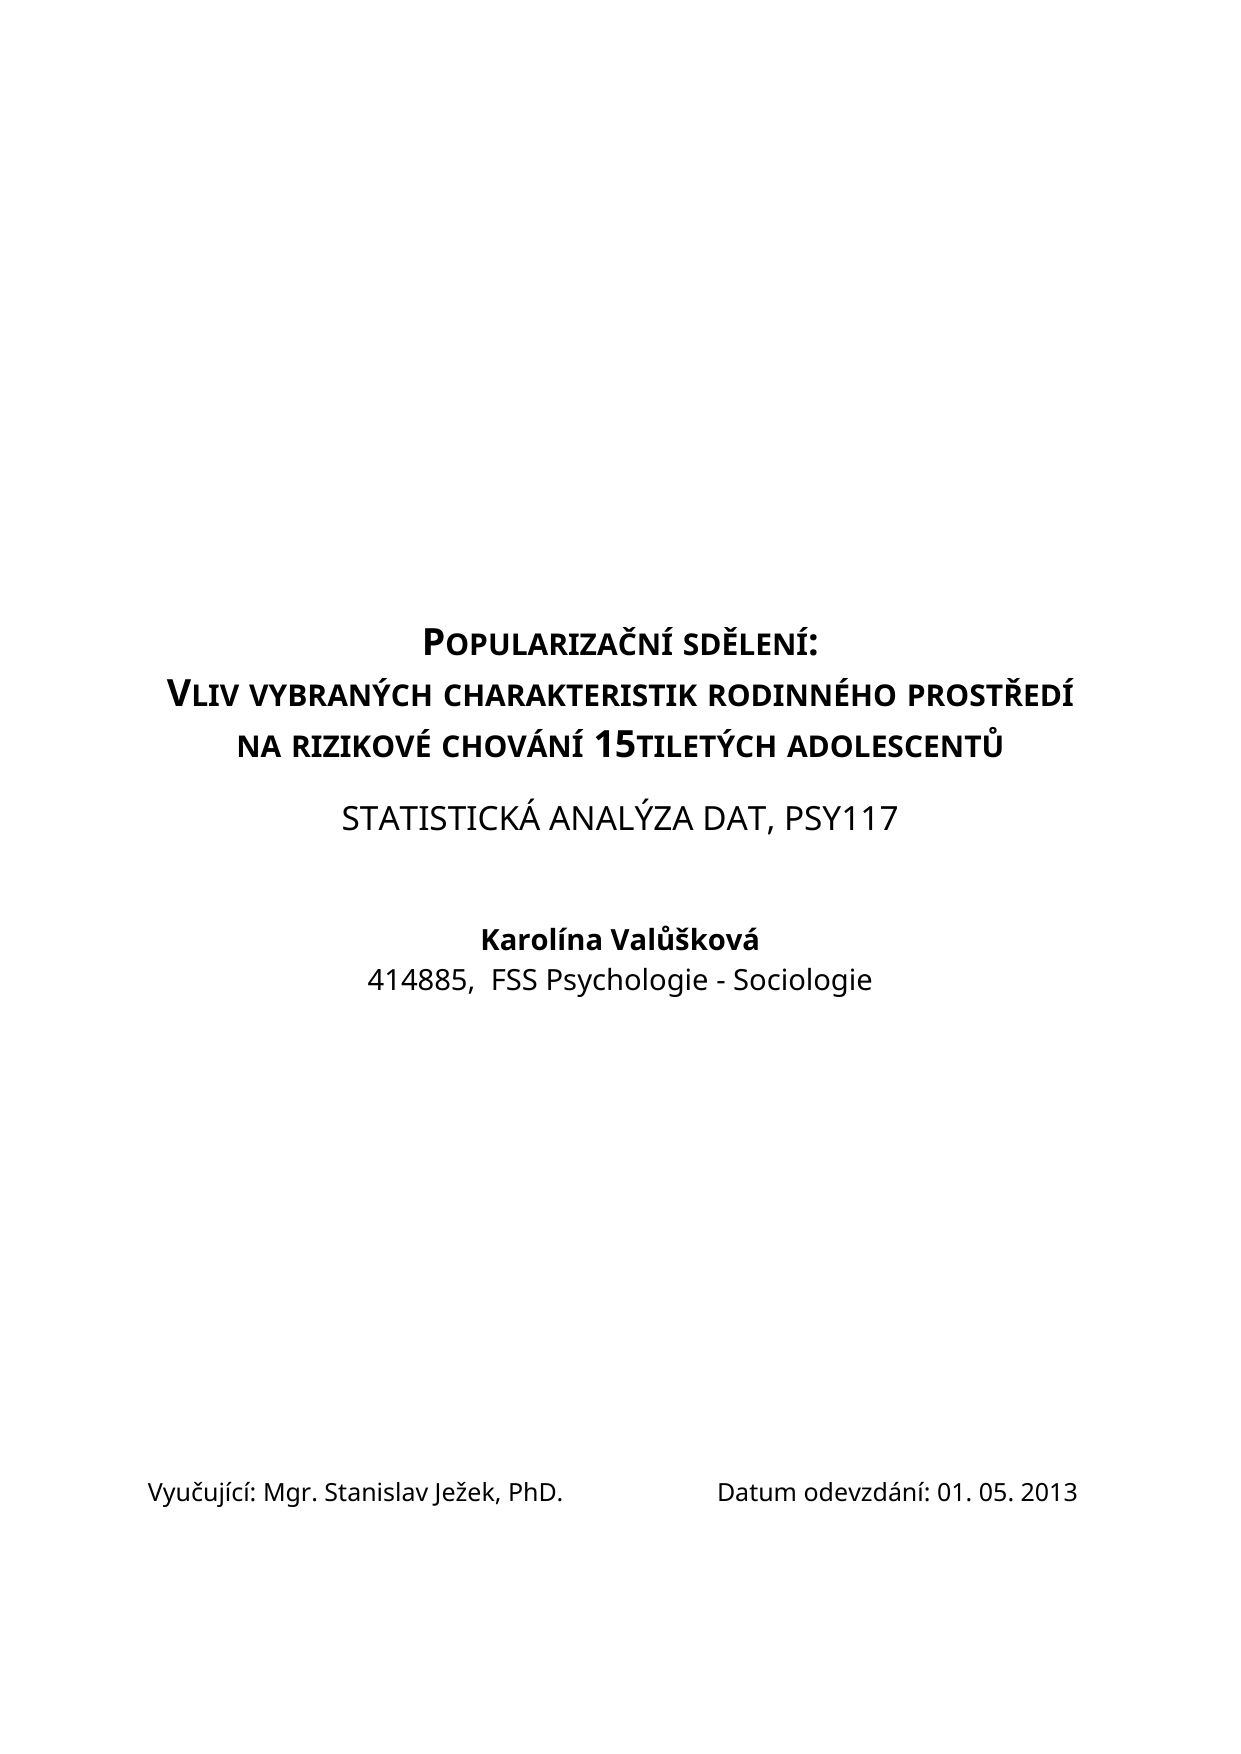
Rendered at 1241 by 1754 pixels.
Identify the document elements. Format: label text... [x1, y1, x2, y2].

text Vliv vybraných charakteristik rodinného prostředí na rizikové chování 15tiletých adolescentů [148, 666, 1093, 768]
text Vyučující: Mgr. Stanislav Ježek, PhD. Datum odevzdání: 01. 05. 2013 [148, 1475, 1093, 1509]
text Karolína Valůšková [148, 919, 1093, 959]
text 414885, FSS Psychologie - Sociologie [148, 959, 1093, 998]
text Popularizační sdělení: [148, 615, 1093, 666]
text STATISTICKÁ ANALÝZA DAT, PSY117 [148, 794, 1093, 840]
